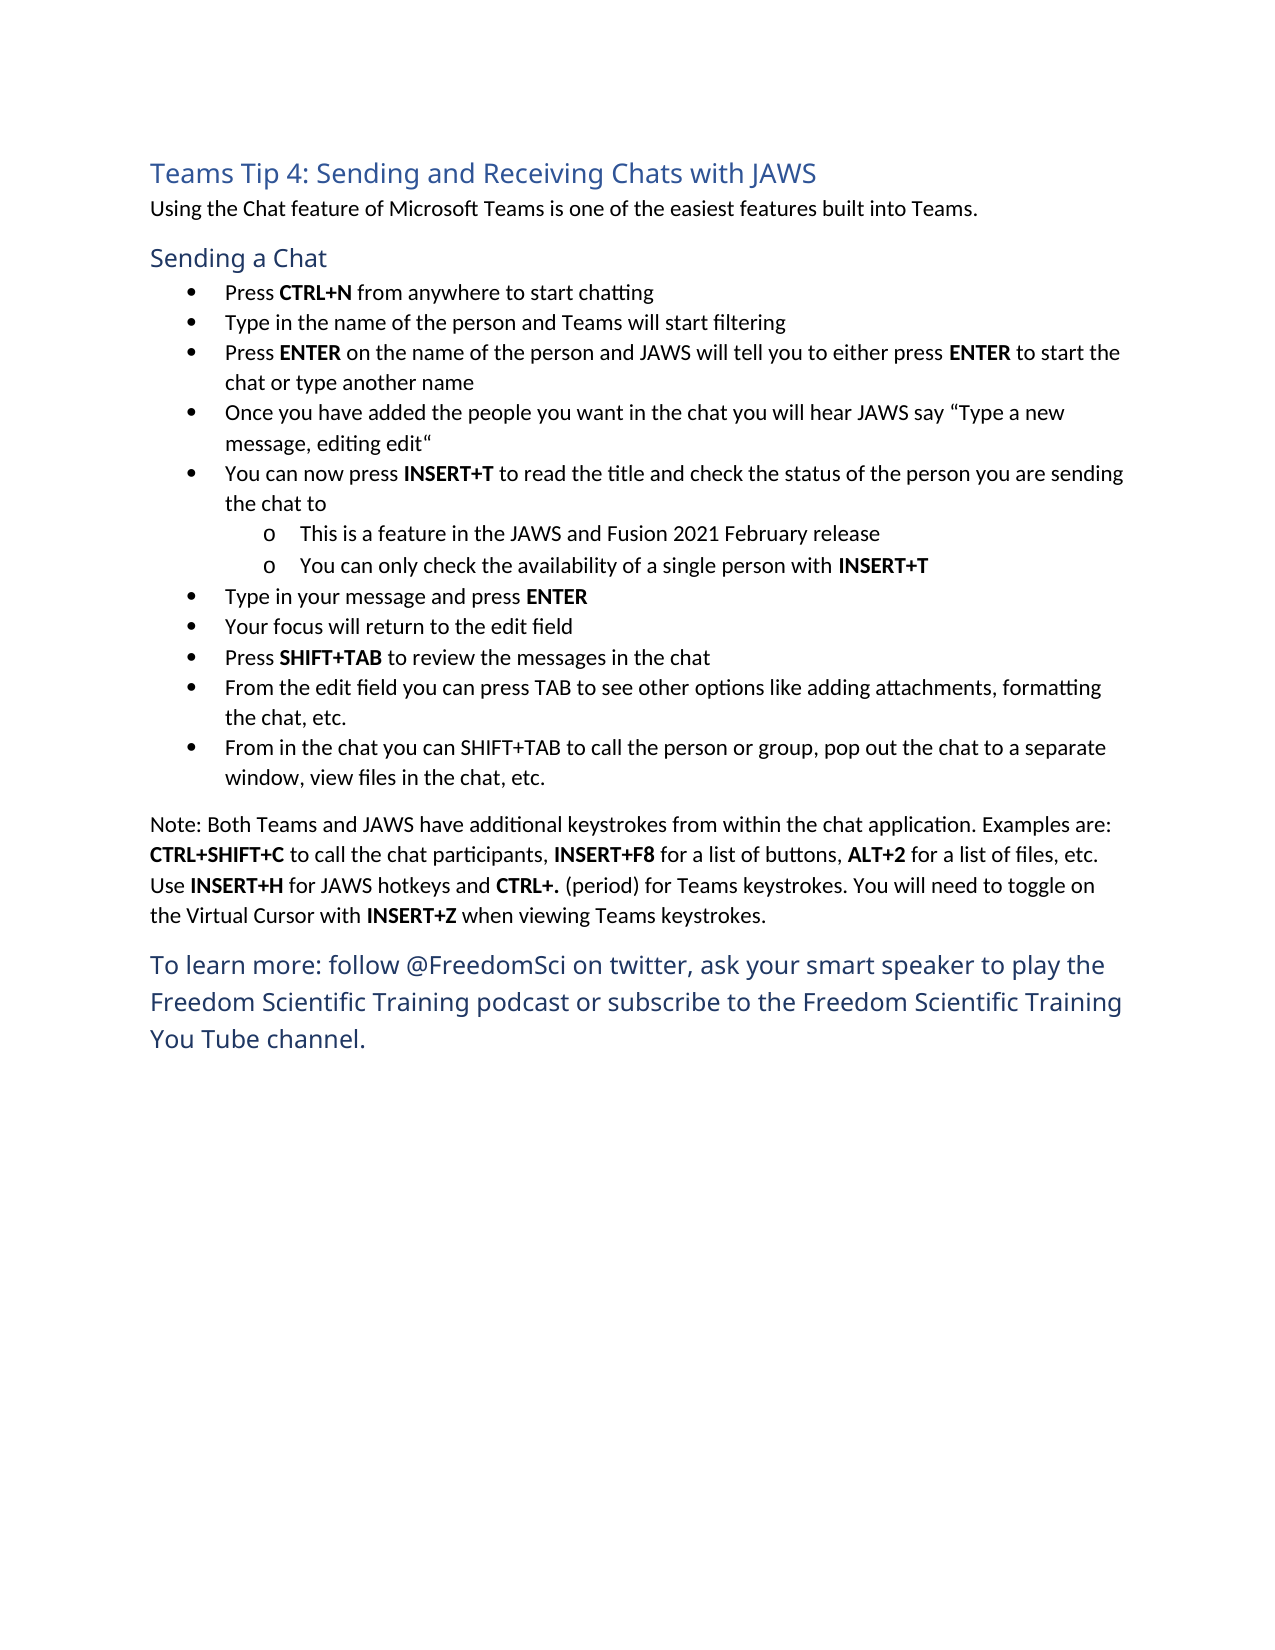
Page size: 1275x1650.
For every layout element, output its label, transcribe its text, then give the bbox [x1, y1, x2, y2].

subtitle Teams Tip 4: Sending and Receiving Chats with JAWS [150, 154, 1125, 191]
list Type in the name of the person and Teams will start filtering [187, 308, 1125, 336]
list Press ENTER on the name of the person and JAWS will tell you to either press ENTER to start the chat or type another name [187, 338, 1125, 396]
list From the edit field you can press TAB to see other options like adding attachments, formatting the chat, etc. [187, 673, 1125, 731]
list Press SHIFT+TAB to review the messages in the chat [187, 643, 1125, 671]
subtitle Sending a Chat [150, 241, 1125, 275]
list This is a feature in the JAWS and Fusion 2021 February release [262, 519, 1125, 548]
list You can now press INSERT+T to read the title and check the status of the person you are sending the chat to [187, 459, 1125, 517]
list Press CTRL+N from anywhere to start chatting [187, 278, 1125, 306]
list From in the chat you can SHIFT+TAB to call the person or group, pop out the chat to a separate window, view files in the chat, etc. [187, 733, 1125, 791]
text Using the Chat feature of Microsoft Teams is one of the easiest features built into Teams. [150, 194, 1125, 222]
list Your focus will return to the edit field [187, 612, 1125, 640]
list Once you have added the people you want in the chat you will hear JAWS say “Type a new message, editing edit“ [187, 398, 1125, 457]
list You can only check the availability of a single person with INSERT+T [262, 551, 1125, 580]
text Note: Both Teams and JAWS have additional keystrokes from within the chat application. Examples are: CTRL+SHIFT+C to call the chat participants, INSERT+F8 for a list of buttons, ALT+2 for a list of files, etc. Use INSERT+H for JAWS hotkeys and CTRL+. (period) for Teams keystrokes. You will need to toggle on the Virtual Cursor with INSERT+Z when viewing Teams keystrokes. [150, 810, 1125, 929]
subtitle To learn more: follow @FreedomSci on twitter, ask your smart speaker to play the Freedom Scientific Training podcast or subscribe to the Freedom Scientific Training You Tube channel. [150, 948, 1125, 1055]
list Type in your message and press ENTER [187, 582, 1125, 610]
